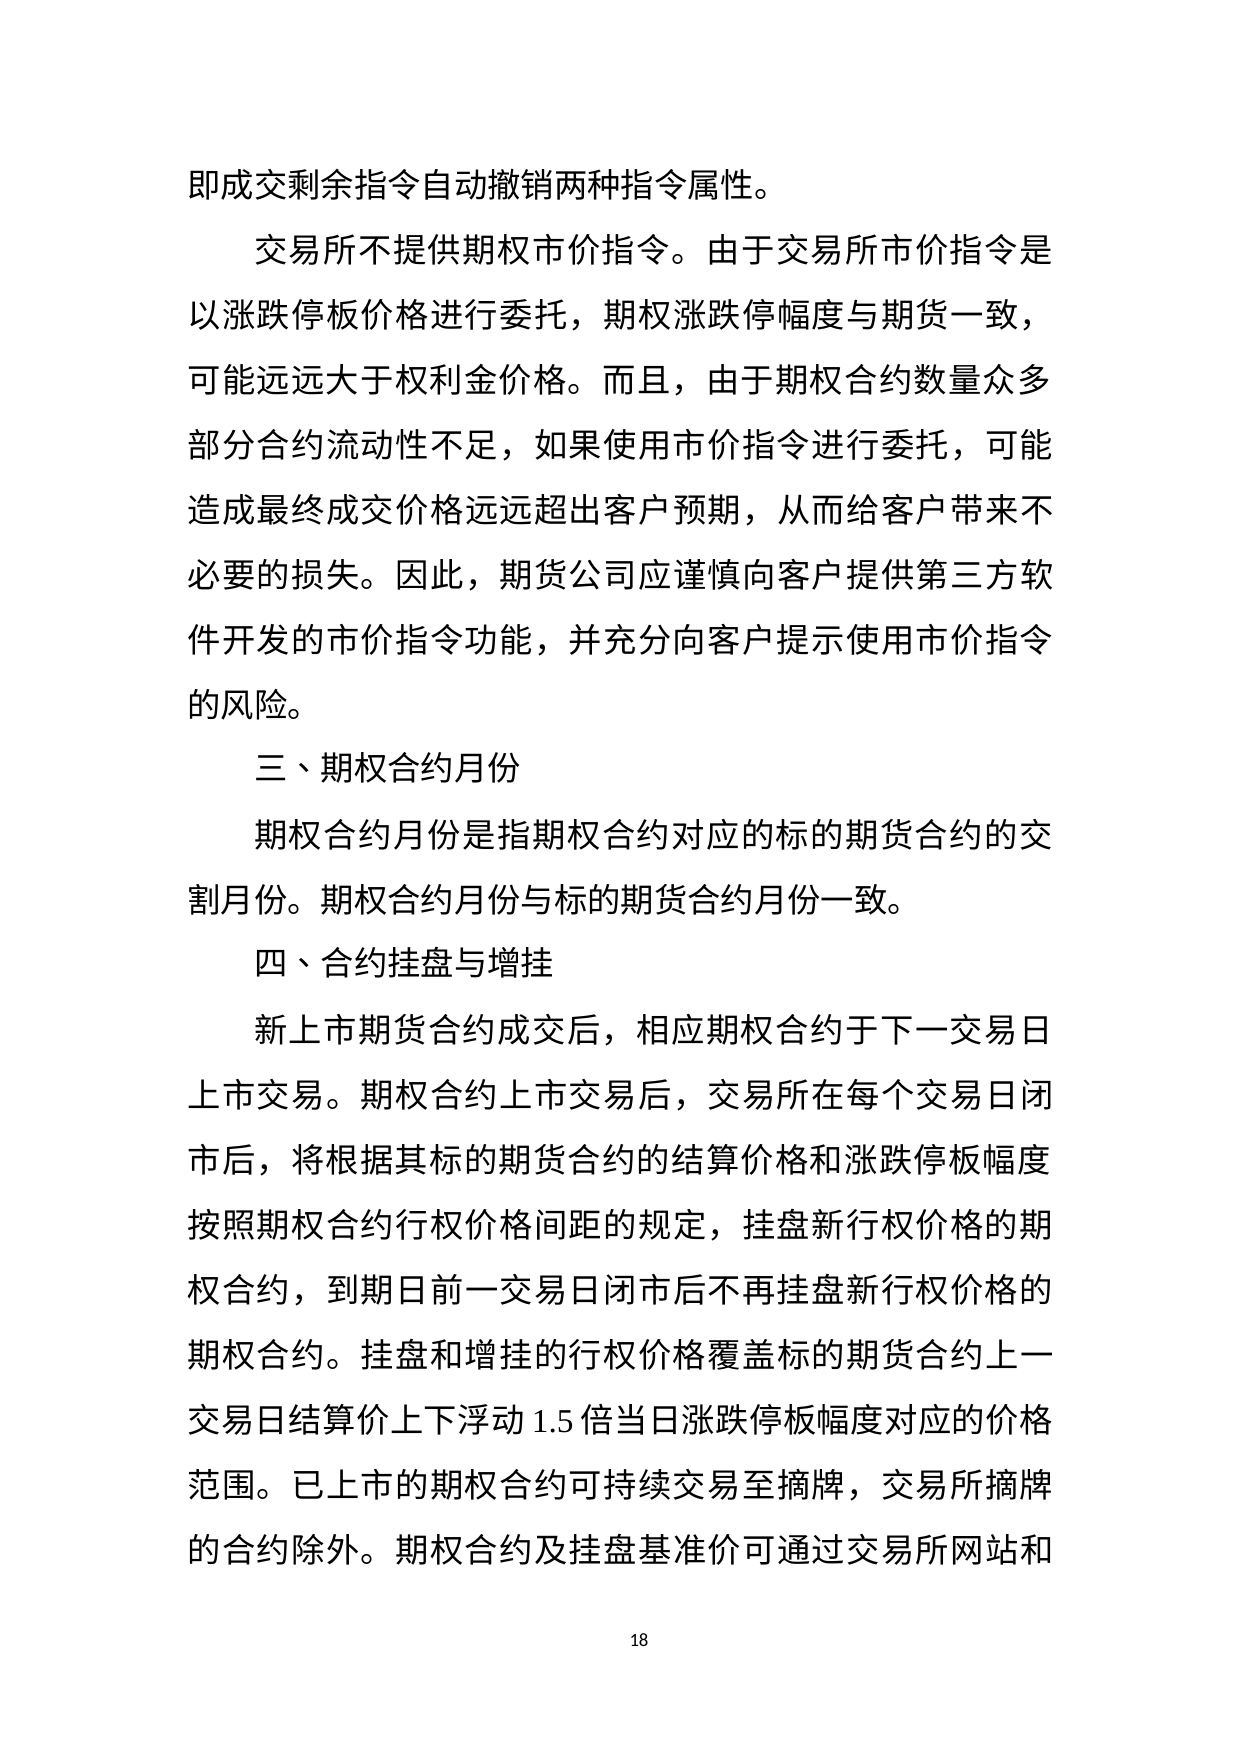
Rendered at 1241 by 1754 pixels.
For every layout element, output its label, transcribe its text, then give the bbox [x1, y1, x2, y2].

text 期权合约月份是指期权合约对应的标的期货合约的交割月份。期权合约月份与标的期货合约月份一致。 [187, 800, 1053, 930]
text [187, 150, 1053, 215]
subtitle 三、期权合约月份 [187, 735, 1053, 800]
text 交易所不提供期权市价指令。由于交易所市价指令是以涨跌停板价格进行委托，期权涨跌停幅度与期货一致，可能远远大于权利金价格。而且，由于期权合约数量众多，部分合约流动性不足，如果使用市价指令进行委托，可能造成最终成交价格远远超出客户预期，从而给客户带来不必要的损失。因此，期货公司应谨慎向客户提供第三方软件开发的市价指令功能，并充分向客户提示使用市价指令的风险。 [187, 215, 1053, 735]
subtitle 四、合约挂盘与增挂 [187, 930, 1053, 995]
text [187, 995, 1053, 1580]
